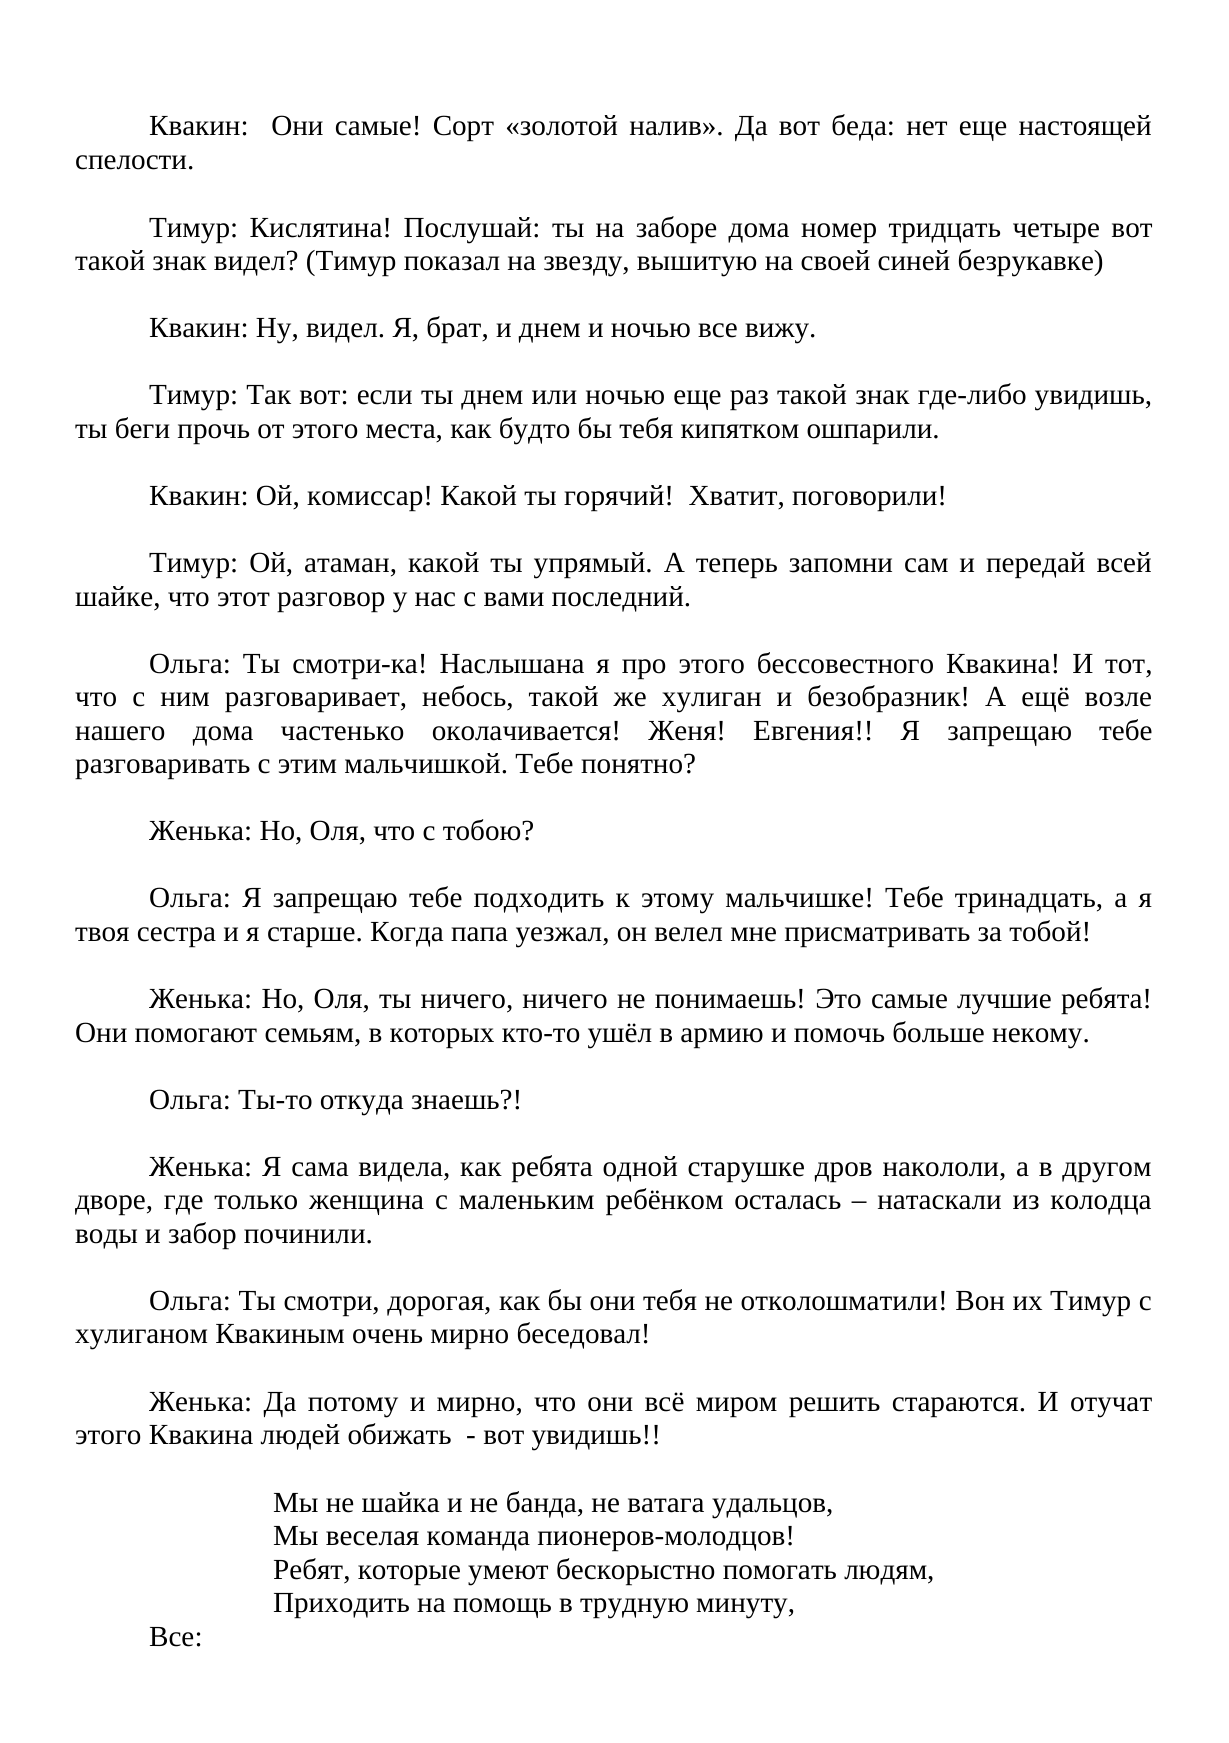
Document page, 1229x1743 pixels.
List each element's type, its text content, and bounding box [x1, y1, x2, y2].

text Мы не шайка и не банда, не ватага удальцов, [75, 1485, 1153, 1518]
text Тимур: Ой, атаман, какой ты упрямый. А теперь запомни сам и передай всей шайке, что этот разговор у нас с вами последний. [75, 545, 1153, 612]
text Квакин: Они самые! Сорт «золотой налив». Да вот беда: нет еще настоящей спелости. [75, 108, 1153, 176]
text Женька: Но, Оля, что с тобою? [75, 813, 1153, 847]
text Все: [75, 1619, 1153, 1652]
text Мы веселая команда пионеров-молодцов! [75, 1518, 1153, 1552]
text Женька: Я сама видела, как ребята одной старушке дров накололи, а в другом дворе, где только женщина с маленьким ребёнком осталась – натаскали из колодца воды и забор починили. [75, 1149, 1153, 1249]
text Тимур: Кислятина! Послушай: ты на заборе дома номер тридцать четыре вот такой знак видел? (Тимур показал на звезду, вышитую на своей синей безрукавке) [75, 210, 1153, 277]
text Ольга: Я запрещаю тебе подходить к этому мальчишке! Тебе тринадцать, а я твоя сестра и я старше. Когда папа уезжал, он велел мне присматривать за тобой! [75, 881, 1153, 948]
text Приходить на помощь в трудную минуту, [75, 1585, 1153, 1619]
text Женька: Но, Оля, ты ничего, ничего не понимаешь! Это самые лучшие ребята! Они помогают семьям, в которых кто-то ушёл в армию и помочь больше некому. [75, 981, 1153, 1048]
text Женька: Да потому и мирно, что они всё миром решить стараются. И отучат этого Квакина людей обижать - вот увидишь!! [75, 1384, 1153, 1451]
text Ольга: Ты смотри, дорогая, как бы они тебя не отколошматили! Вон их Тимур с хулиганом Квакиным очень мирно беседовал! [75, 1283, 1153, 1350]
text Квакин: Ой, комиссар! Какой ты горячий! Хватит, поговорили! [75, 478, 1153, 512]
text Ребят, которые умеют бескорыстно помогать людям, [75, 1552, 1153, 1585]
text Ольга: Ты-то откуда знаешь?! [75, 1082, 1153, 1115]
text Квакин: Ну, видел. Я, брат, и днем и ночью все вижу. [75, 310, 1153, 344]
text Ольга: Ты смотри-ка! Наслышана я про этого бессовестного Квакина! И тот, что с ним разговаривает, небось, такой же хулиган и безобразник! А ещё возле нашего дома частенько околачивается! Женя! Евгения!! Я запрещаю тебе разговаривать с этим мальчишкой. Тебе понятно? [75, 646, 1153, 780]
text Тимур: Так вот: если ты днем или ночью еще раз такой знак где-либо увидишь, ты беги прочь от этого места, как будто бы тебя кипятком ошпарили. [75, 377, 1153, 444]
